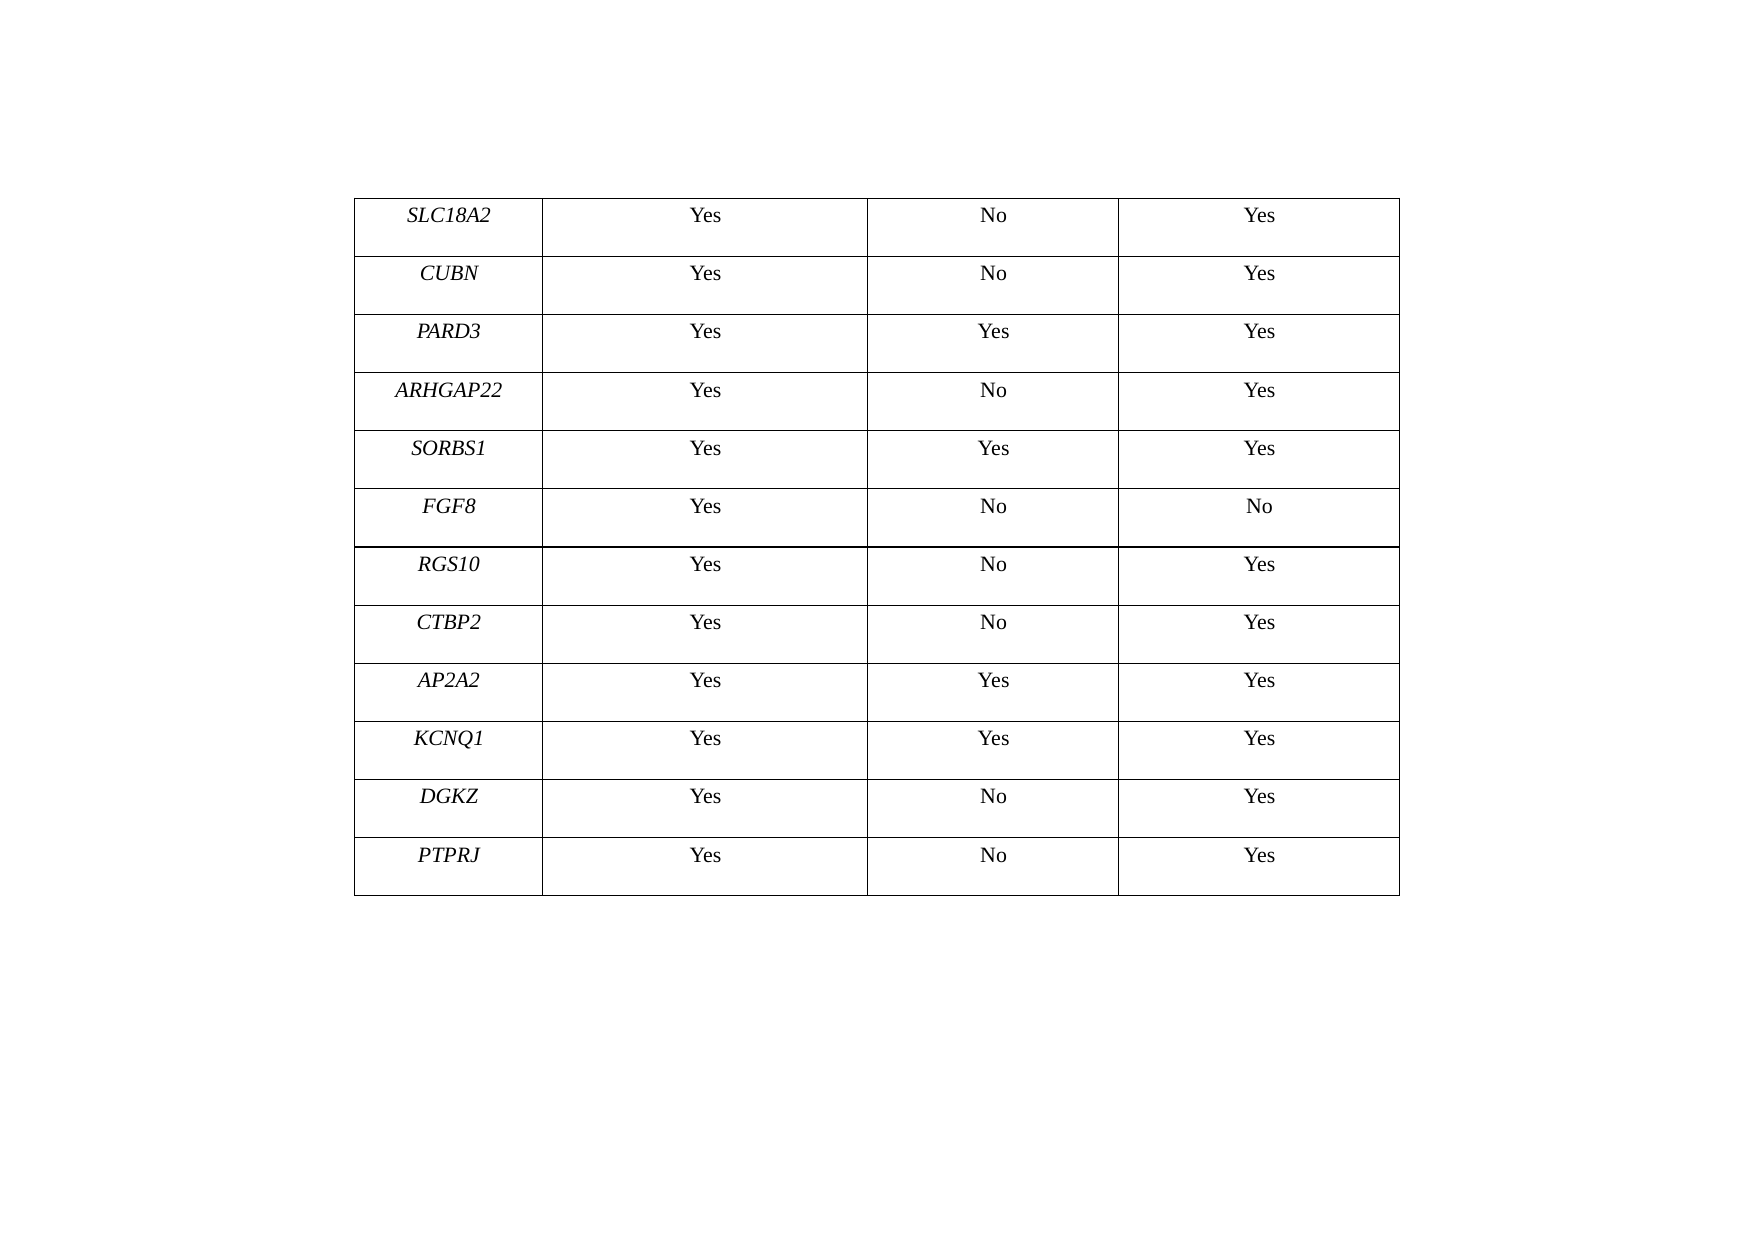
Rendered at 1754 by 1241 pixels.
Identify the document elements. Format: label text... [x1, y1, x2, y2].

table_cell Yes [543, 780, 867, 837]
table_cell No [868, 199, 1118, 256]
table_cell Yes [543, 431, 867, 488]
table_cell Yes [1119, 315, 1399, 372]
table_cell Yes [1119, 606, 1399, 663]
table_cell Yes [1119, 257, 1399, 314]
table_cell KCNQ1 [355, 722, 542, 779]
table_cell Yes [543, 606, 867, 663]
table_cell Yes [868, 664, 1118, 721]
table_cell No [868, 780, 1118, 837]
table_cell SORBS1 [355, 431, 542, 488]
table_cell Yes [868, 722, 1118, 779]
table_cell PARD3 [355, 315, 542, 372]
table_cell Yes [1119, 548, 1399, 604]
table_cell Yes [543, 315, 867, 372]
table_cell Yes [543, 664, 867, 721]
table_cell Yes [1119, 199, 1399, 256]
table_cell Yes [1119, 838, 1399, 895]
table_cell FGF8 [355, 489, 542, 546]
table_cell Yes [1119, 664, 1399, 721]
table_cell DGKZ [355, 780, 542, 837]
table_cell Yes [543, 548, 867, 604]
table_cell No [868, 373, 1118, 430]
table_cell No [868, 606, 1118, 663]
table_cell Yes [543, 722, 867, 779]
table_cell Yes [543, 489, 867, 546]
table_cell PTPRJ [355, 838, 542, 895]
table_cell RGS10 [355, 548, 542, 604]
table_cell Yes [543, 838, 867, 895]
table_cell No [868, 257, 1118, 314]
table_cell CUBN [355, 257, 542, 314]
table_cell No [1119, 489, 1399, 546]
table_cell Yes [1119, 722, 1399, 779]
table_cell Yes [543, 373, 867, 430]
table_cell Yes [868, 431, 1118, 488]
table_cell No [868, 548, 1118, 604]
table_cell No [868, 838, 1118, 895]
table_cell SLC18A2 [355, 199, 542, 256]
table_cell ARHGAP22 [355, 373, 542, 430]
table_cell Yes [543, 199, 867, 256]
table_cell CTBP2 [355, 606, 542, 663]
table_cell No [868, 489, 1118, 546]
table_cell Yes [1119, 373, 1399, 430]
table_cell Yes [543, 257, 867, 314]
table_cell Yes [1119, 780, 1399, 837]
table_cell Yes [868, 315, 1118, 372]
table_cell AP2A2 [355, 664, 542, 721]
table_cell Yes [1119, 431, 1399, 488]
